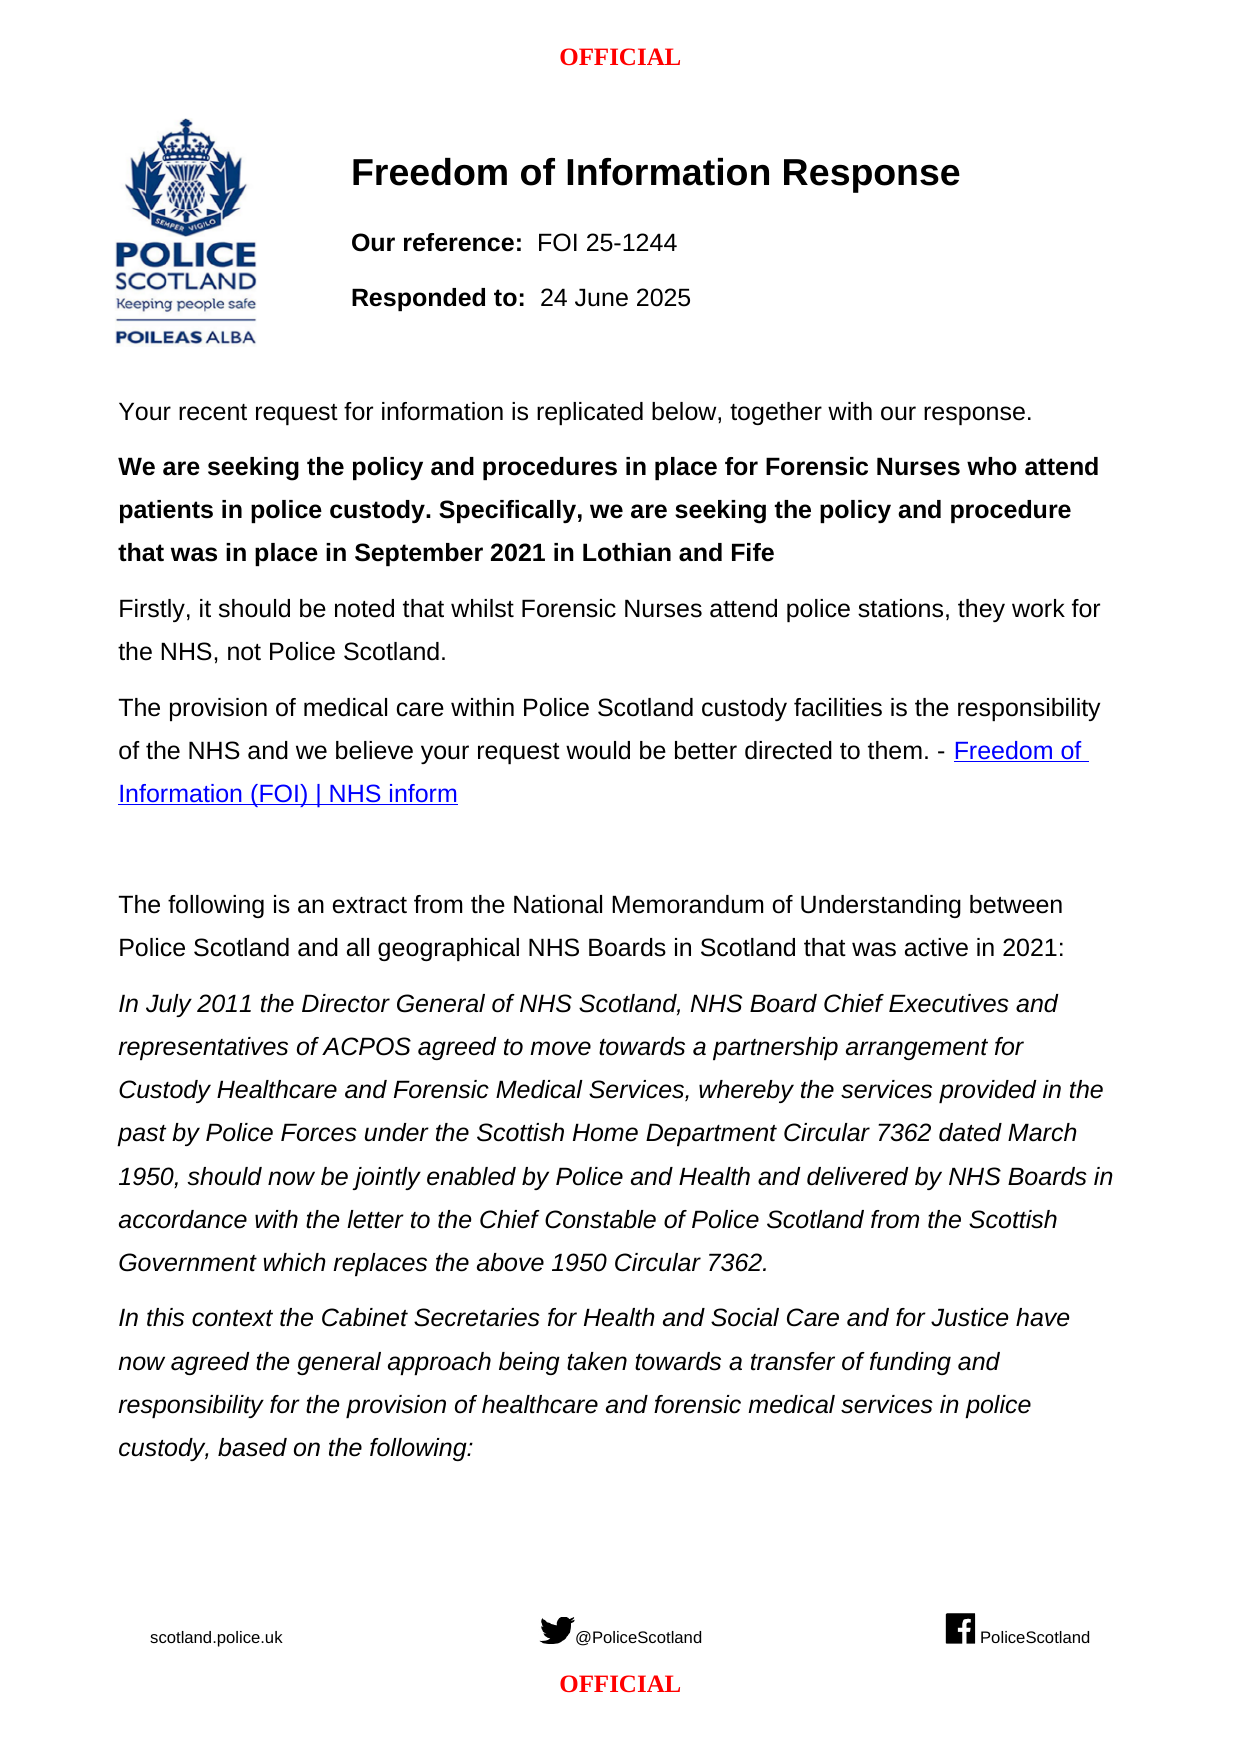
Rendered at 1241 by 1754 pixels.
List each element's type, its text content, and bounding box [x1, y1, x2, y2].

text Firstly, it should be noted that whilst Forensic Nurses attend police stations, they work for the NHS, not Police Scotland. [118, 594, 1122, 666]
text In this context the Cabinet Secretaries for Health and Social Care and for Justice have now agreed the general approach being taken towards a transfer of funding and responsibility for the provision of healthcare and forensic medical services in police custody, based on the following: [118, 1303, 1122, 1461]
picture [114, 118, 257, 347]
text Your recent request for information is replicated below, together with our response. [118, 396, 1122, 425]
text The following is an extract from the National Memorandum of Understanding between Police Scotland and all geographical NHS Boards in Scotland that was active in 2021: [118, 890, 1122, 962]
table_header [103, 118, 339, 384]
text We are seeking the policy and procedures in place for Forensic Nurses who attend patients in police custody. Specifically, we are seeking the policy and procedure that was in place in September 2021 in Lothian and Fife [118, 452, 1122, 567]
picture [538, 1617, 575, 1644]
picture [945, 1613, 976, 1644]
text The provision of medical care within Police Scotland custody facilities is the responsibility of the NHS and we believe your request would be better directed to them. - Freedom of Information (FOI) | NHS inform [118, 693, 1122, 808]
text In July 2011 the Director General of NHS Scotland, NHS Board Chief Executives and representatives of ACPOS agreed to move towards a partnership arrangement for Custody Healthcare and Forensic Medical Services, whereby the services provided in the past by Police Forces under the Scottish Home Department Circular 7362 dated March 1950, should now be jointly enabled by Police and Health and delivered by NHS Boards in accordance with the letter to the Chief Constable of Police Scotland from the Scottish Government which replaces the above 1950 Circular 7362. [118, 989, 1122, 1276]
table_header Freedom of Information Response Our reference: FOI 25-1244 Responded to: 24 June 2025 [340, 118, 1121, 384]
